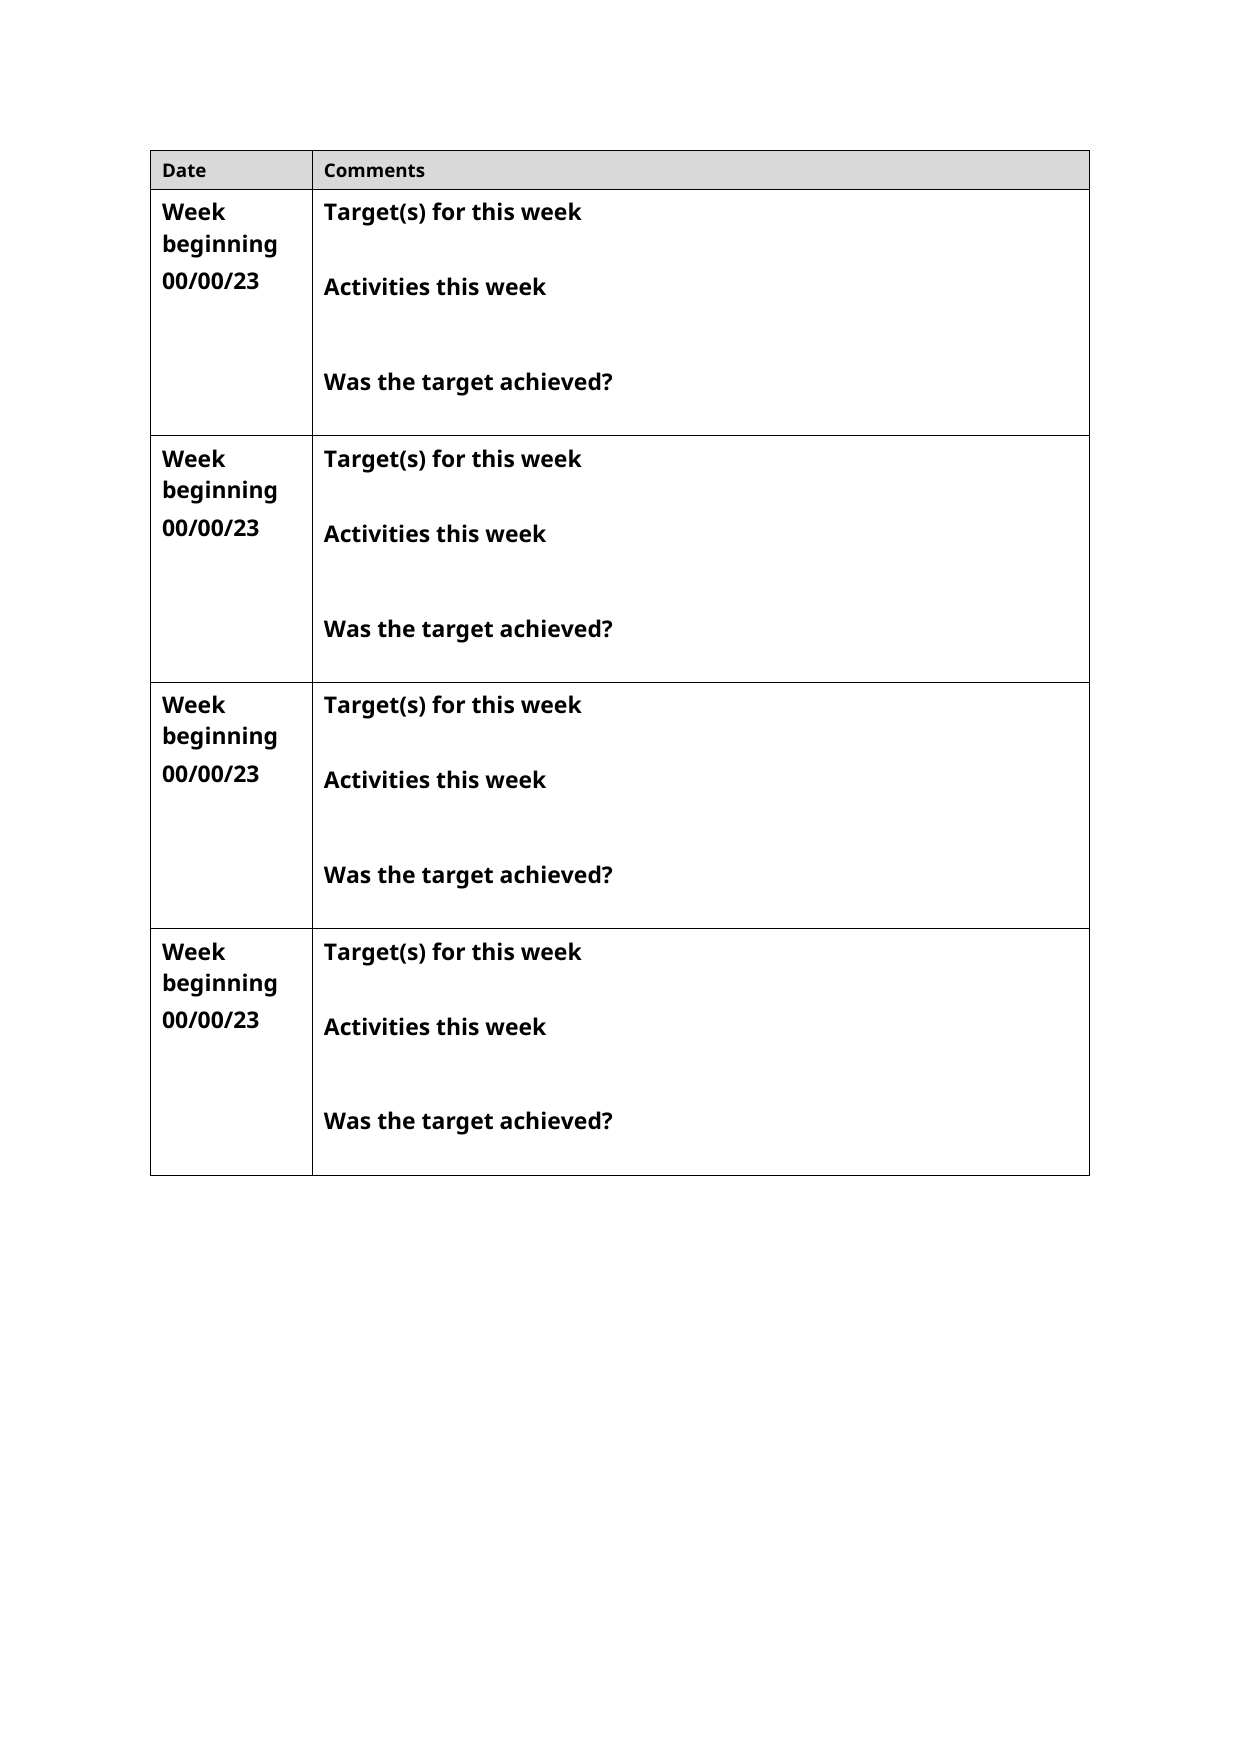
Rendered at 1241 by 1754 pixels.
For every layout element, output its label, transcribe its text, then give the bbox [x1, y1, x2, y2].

table_cell Target(s) for this week Activities this week Was the target achieved? [313, 683, 1089, 928]
table_cell Week beginning 00/00/23 [151, 190, 312, 435]
table_cell Target(s) for this week Activities this week Was the target achieved? [313, 929, 1089, 1174]
table_header Comments [313, 151, 1089, 189]
table_cell Week beginning 00/00/23 [151, 436, 312, 682]
table_cell Target(s) for this week Activities this week Was the target achieved? [313, 436, 1089, 682]
table_cell Week beginning 00/00/23 [151, 929, 312, 1174]
table_header Date [151, 151, 312, 189]
table_cell Week beginning 00/00/23 [151, 683, 312, 928]
table_cell Target(s) for this week Activities this week Was the target achieved? [313, 190, 1089, 435]
